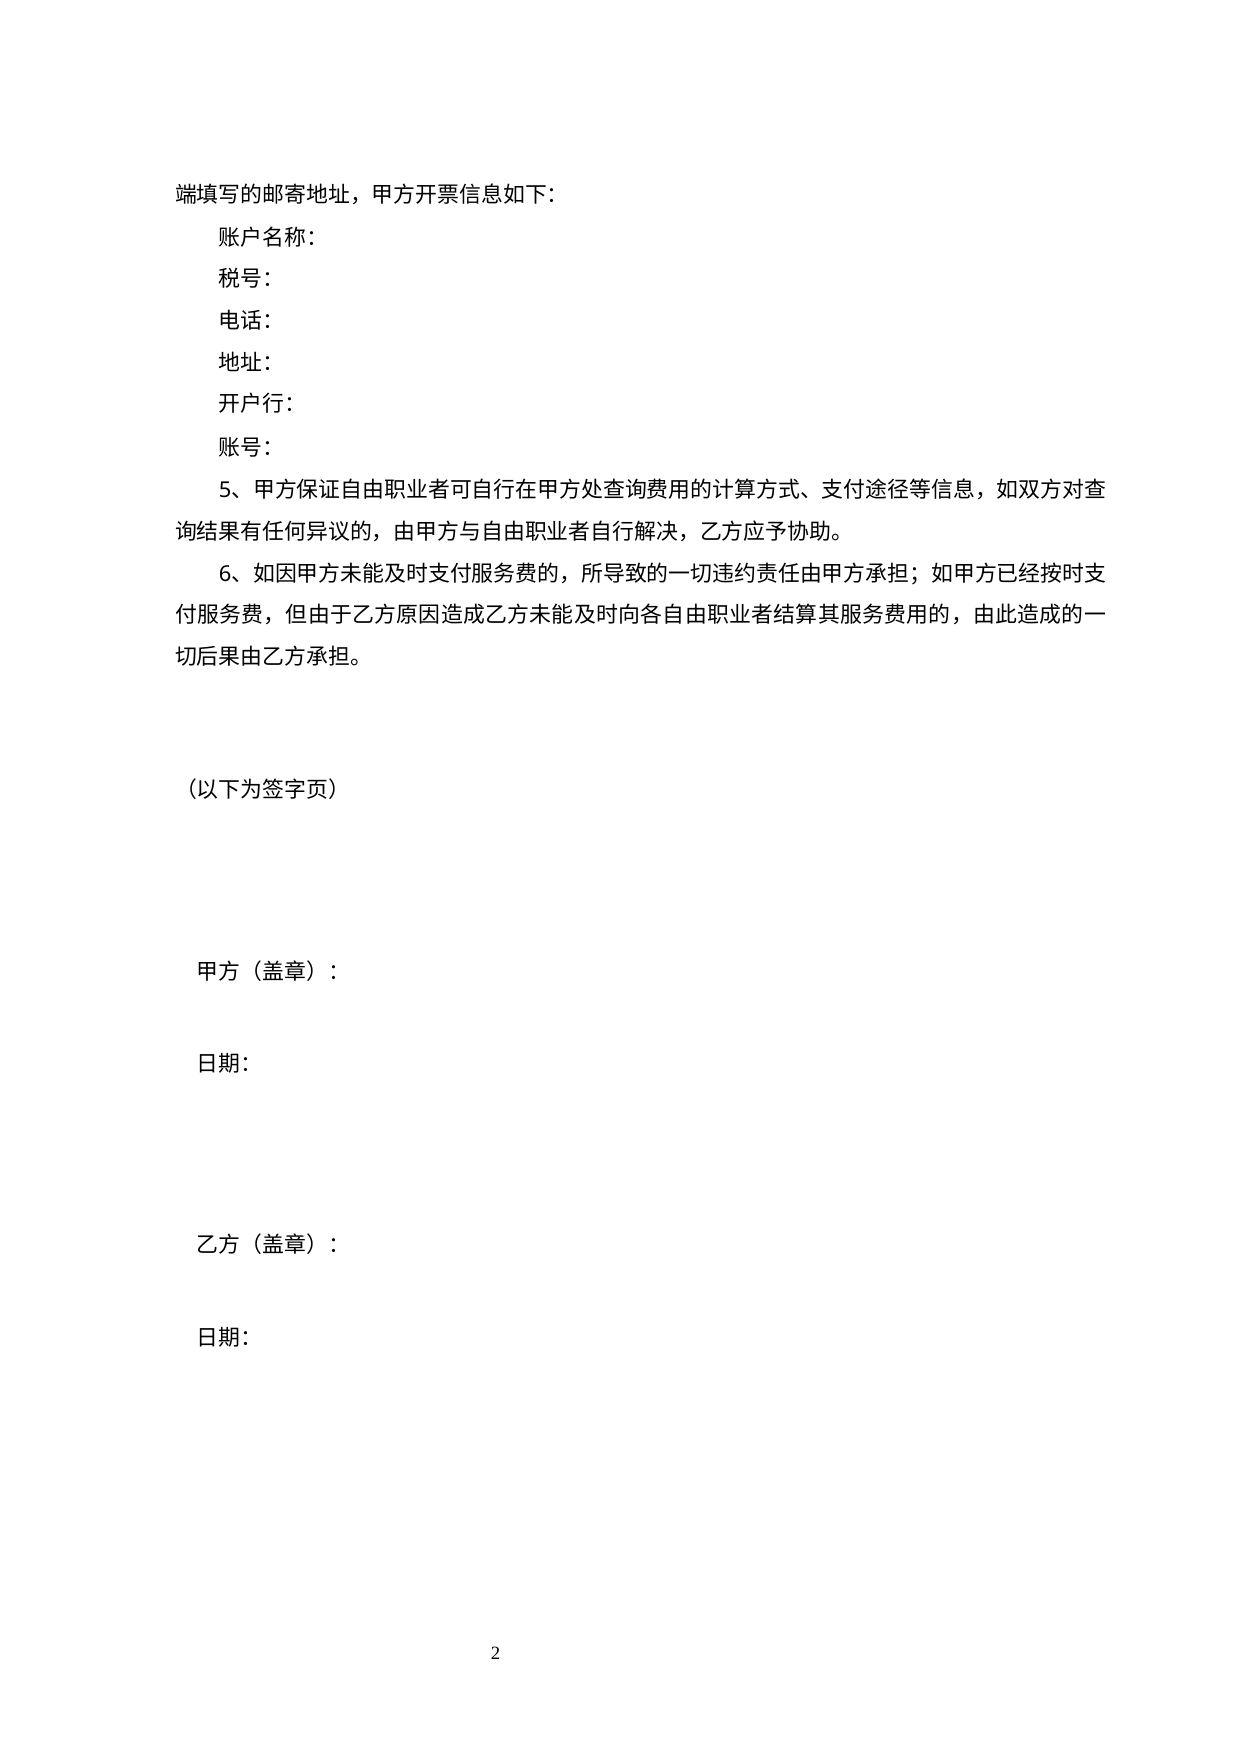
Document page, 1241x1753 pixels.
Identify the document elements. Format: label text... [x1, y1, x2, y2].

text 账号： [175, 430, 1107, 462]
text 地址： [175, 347, 1107, 376]
text 日期： [175, 1320, 1107, 1351]
text 电话： [175, 305, 1107, 335]
text 甲方（盖章）： [175, 954, 1107, 985]
text 乙方（盖章）： [175, 1227, 1107, 1259]
text 6、如因甲方未能及时支付服务费的，所导致的一切违约责任由甲方承担；如甲方已经按时支付服务费，但由于乙方原因造成乙方未能及时向各自由职业者结算其服务费用的，由此造成的一切后果由乙方承担。 [175, 558, 1107, 671]
text 税号： [175, 263, 1107, 293]
text 5、甲方保证自由职业者可自行在甲方处查询费用的计算方式、支付途径等信息，如双方对查询结果有任何异议的，由甲方与自由职业者自行解决，乙方应予协助。 [175, 474, 1107, 546]
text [175, 177, 1107, 209]
text 日期： [175, 1046, 1107, 1078]
text 开户行： [175, 388, 1107, 418]
text （以下为签字页） [175, 772, 1107, 804]
text 账户名称： [175, 222, 1107, 251]
